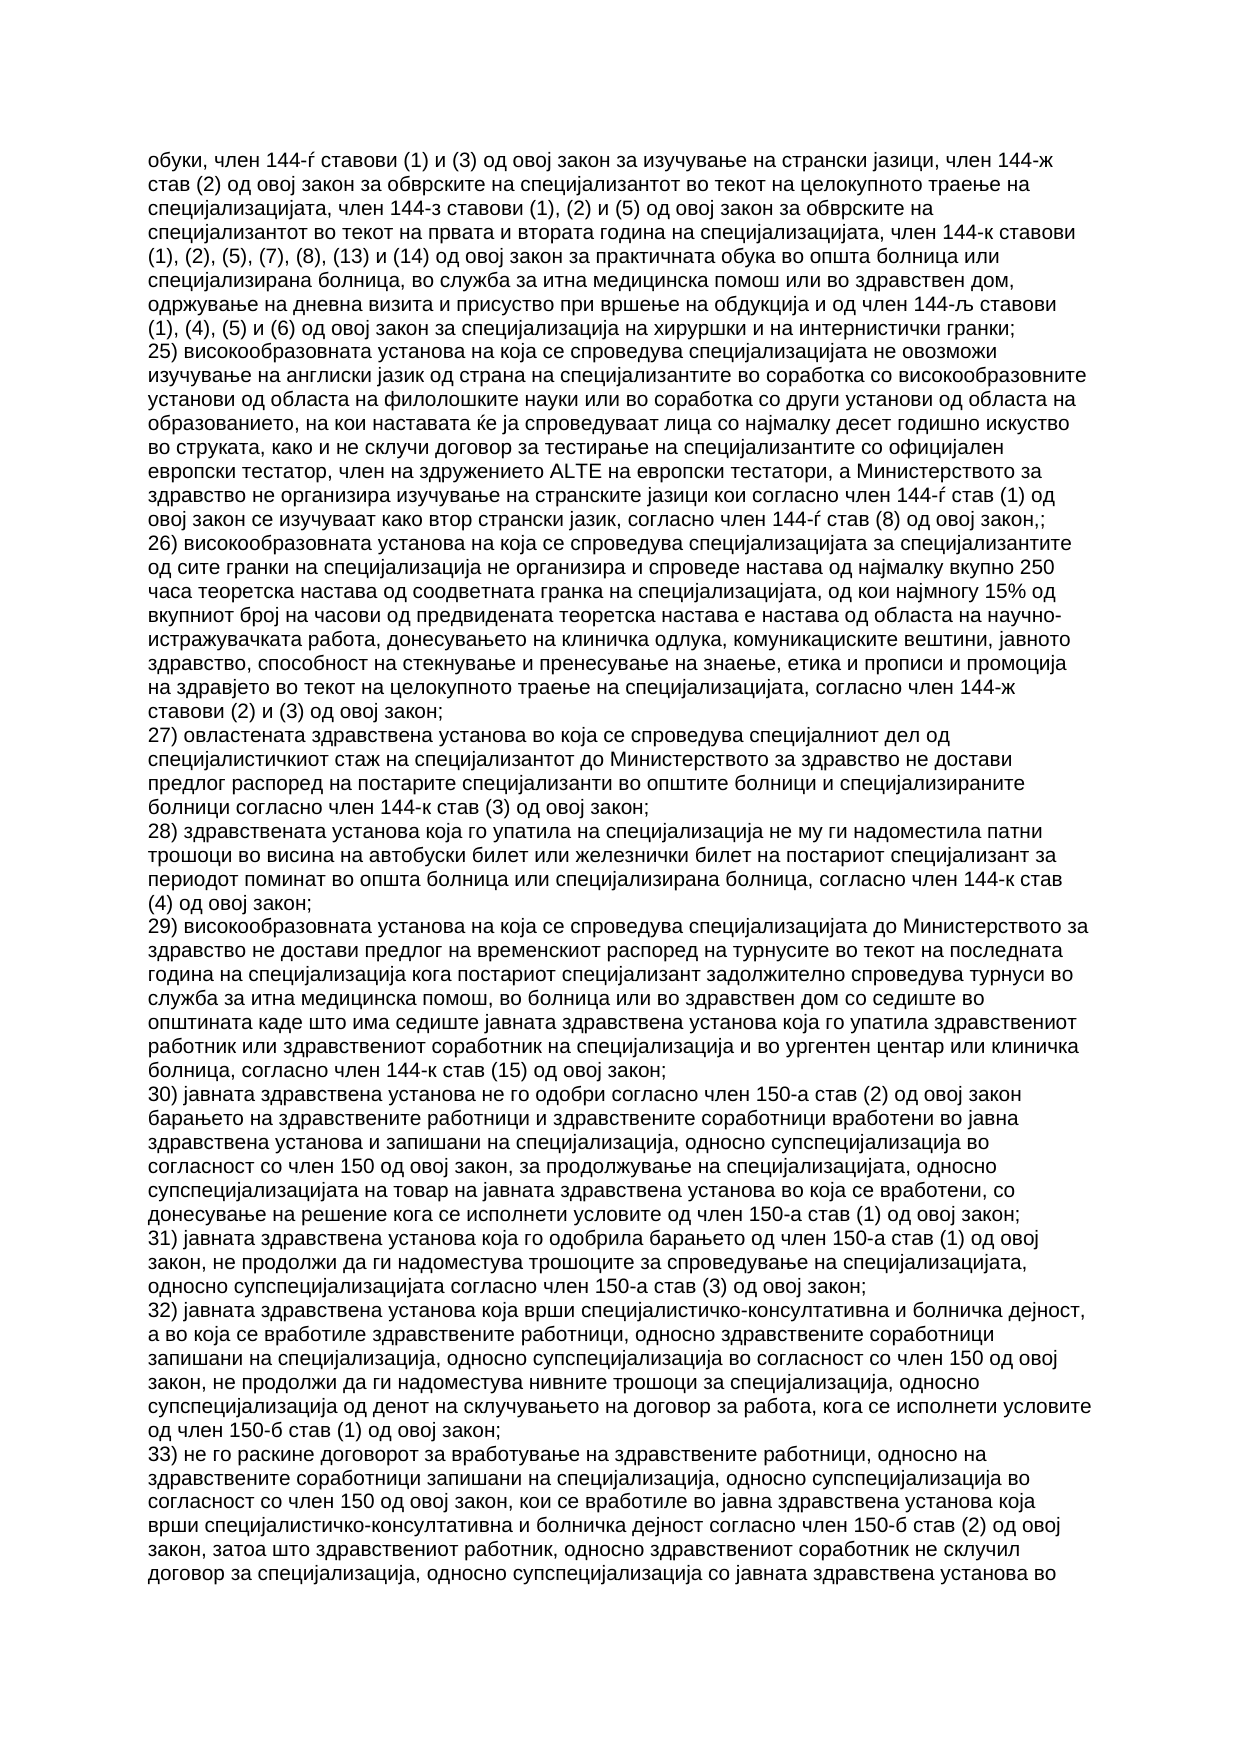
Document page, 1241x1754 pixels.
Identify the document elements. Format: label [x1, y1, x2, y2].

text [148, 148, 1092, 1585]
